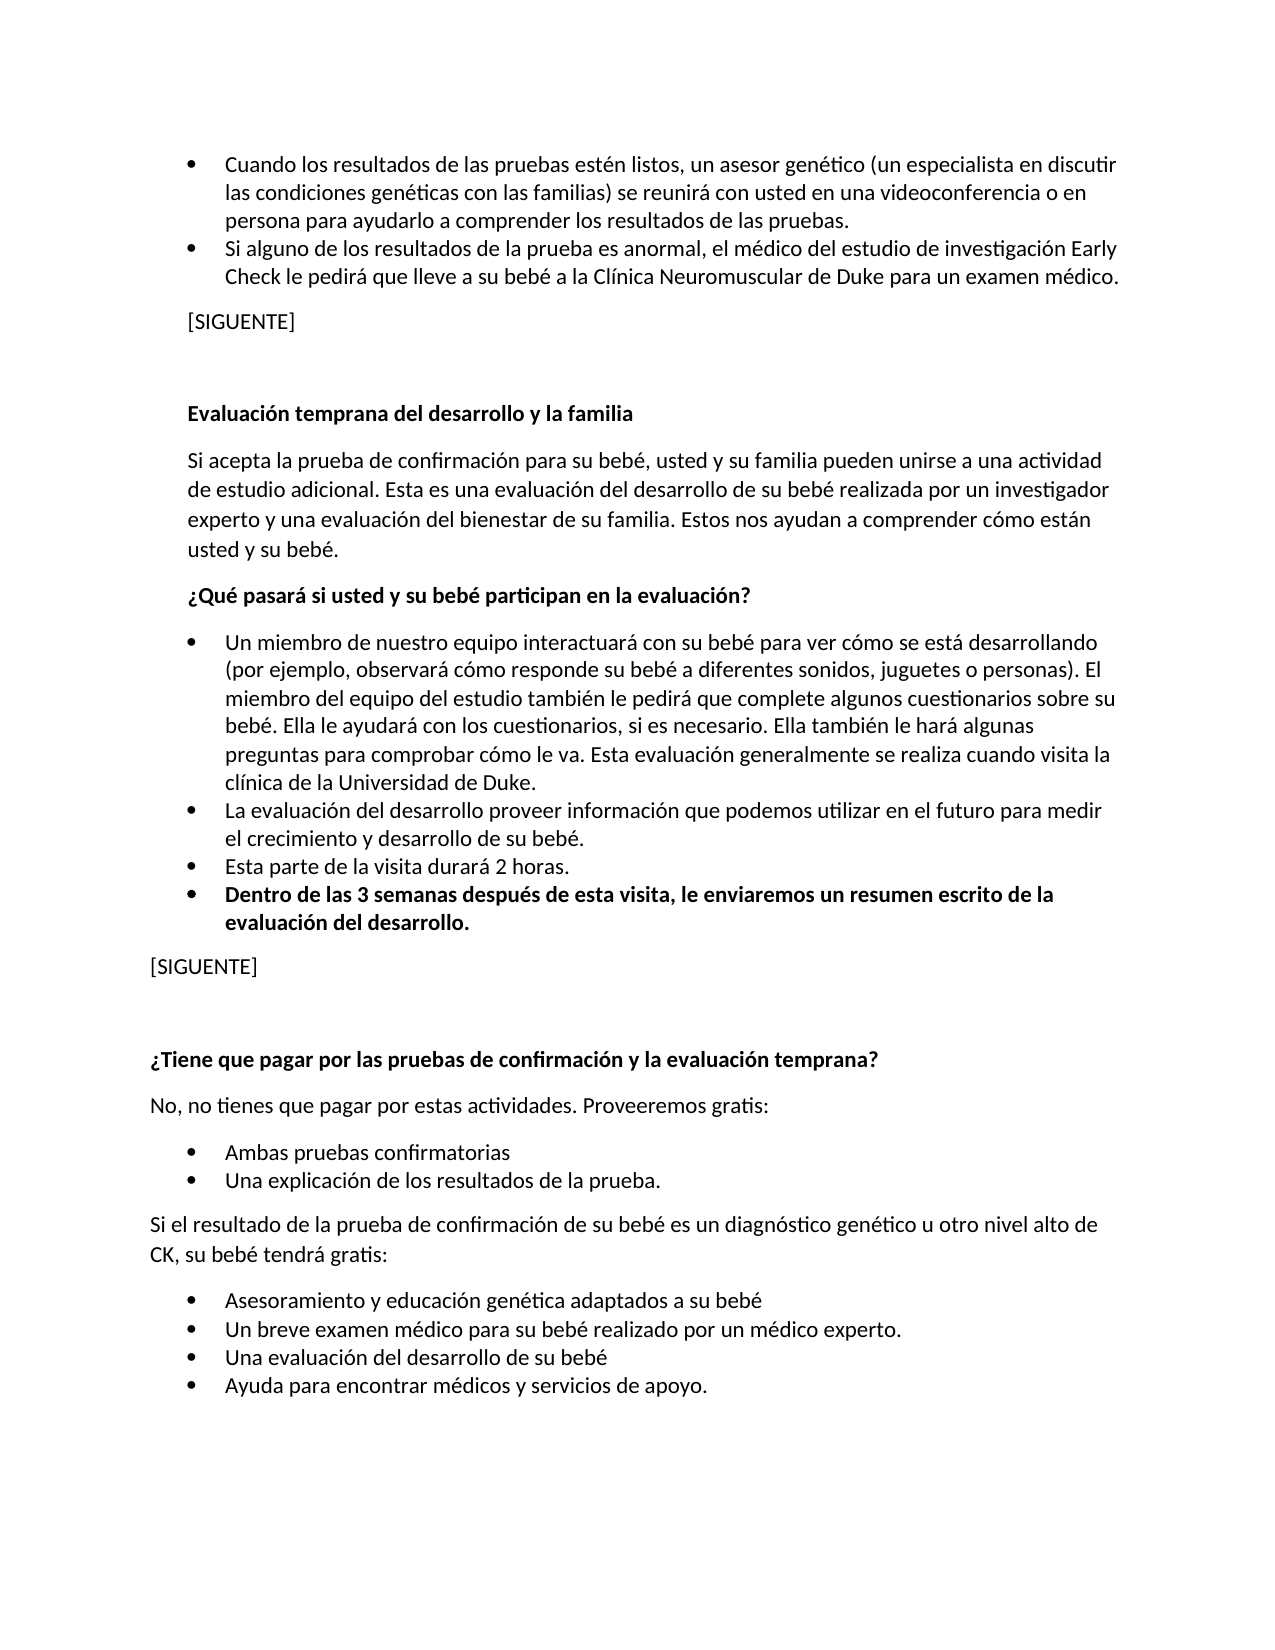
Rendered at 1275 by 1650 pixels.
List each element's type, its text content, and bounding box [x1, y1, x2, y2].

text Si el resultado de la prueba de confirmación de su bebé es un diagnóstico genético u otro nivel alto de CK, su bebé tendrá gratis: [150, 1211, 1125, 1268]
text Si acepta la prueba de confirmación para su bebé, usted y su familia pueden unirse a una actividad de estudio adicional. Esta es una evaluación del desarrollo de su bebé realizada por un investigador experto y una evaluación del bienestar de su familia. Estos nos ayudan a comprender cómo están usted y su bebé. [187, 446, 1125, 563]
list Una explicación de los resultados de la prueba. [187, 1166, 1125, 1194]
list Asesoramiento y educación genética adaptados a su bebé [187, 1287, 1125, 1315]
text [SIGUENTE] [150, 952, 1125, 981]
list Una evaluación del desarrollo de su bebé [187, 1343, 1125, 1371]
list Dentro de las 3 semanas después de esta visita, le enviaremos un resumen escrito de la evaluación del desarrollo. [187, 880, 1125, 936]
list Ambas pruebas confirmatorias [187, 1138, 1125, 1166]
text [SIGUENTE] [187, 307, 1125, 335]
list Ayuda para encontrar médicos y servicios de apoyo. [187, 1371, 1125, 1399]
list Un breve examen médico para su bebé realizado por un médico experto. [187, 1315, 1125, 1343]
text ¿Qué pasará si usted y su bebé participan en la evaluación? [187, 581, 1125, 609]
list Cuando los resultados de las pruebas estén listos, un asesor genético (un especialista en discutir las condiciones genéticas con las familias) se reunirá con usted en una videoconferencia o en persona para ayudarlo a comprender los resultados de las pruebas. [187, 150, 1125, 234]
text No, no tienes que pagar por estas actividades. Proveeremos gratis: [150, 1092, 1125, 1119]
list La evaluación del desarrollo proveer información que podemos utilizar en el futuro para medir el crecimiento y desarrollo de su bebé. [187, 796, 1125, 852]
text Evaluación temprana del desarrollo y la familia [187, 399, 1125, 427]
list Un miembro de nuestro equipo interactuará con su bebé para ver cómo se está desarrollando (por ejemplo, observará cómo responde su bebé a diferentes sonidos, juguetes o personas). El miembro del equipo del estudio también le pedirá que complete algunos cuestionarios sobre su bebé. Ella le ayudará con los cuestionarios, si es necesario. Ella también le hará algunas preguntas para comprobar cómo le va. Esta evaluación generalmente se realiza cuando visita la clínica de la Universidad de Duke. [187, 628, 1125, 796]
list Si alguno de los resultados de la prueba es anormal, el médico del estudio de investigación Early Check le pedirá que lleve a su bebé a la Clínica Neuromuscular de Duke para un examen médico. [187, 234, 1125, 290]
text ¿Tiene que pagar por las pruebas de confirmación y la evaluación temprana? [150, 1045, 1125, 1073]
list Esta parte de la visita durará 2 horas. [187, 852, 1125, 880]
